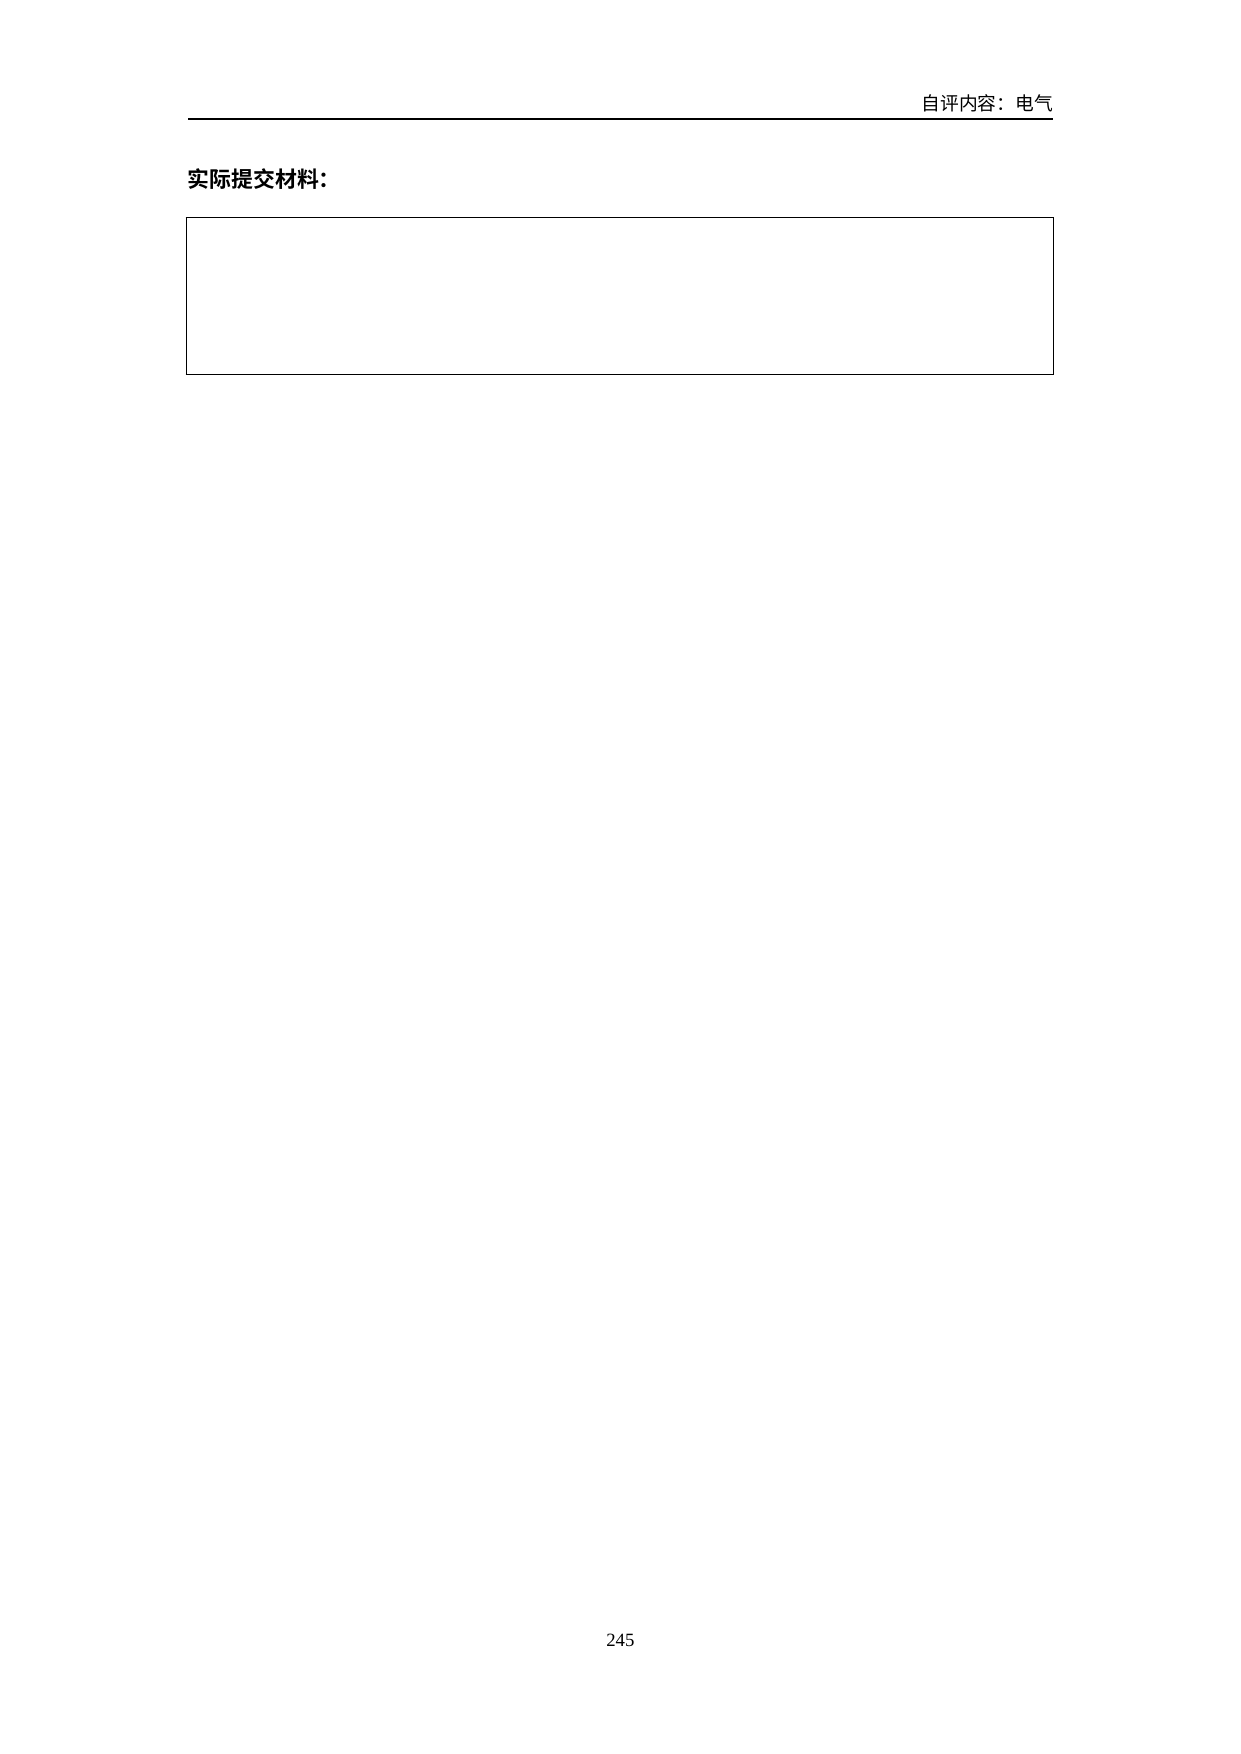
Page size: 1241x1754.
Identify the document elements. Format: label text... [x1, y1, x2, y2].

text 实际提交材料： [187, 162, 1053, 194]
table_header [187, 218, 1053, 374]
